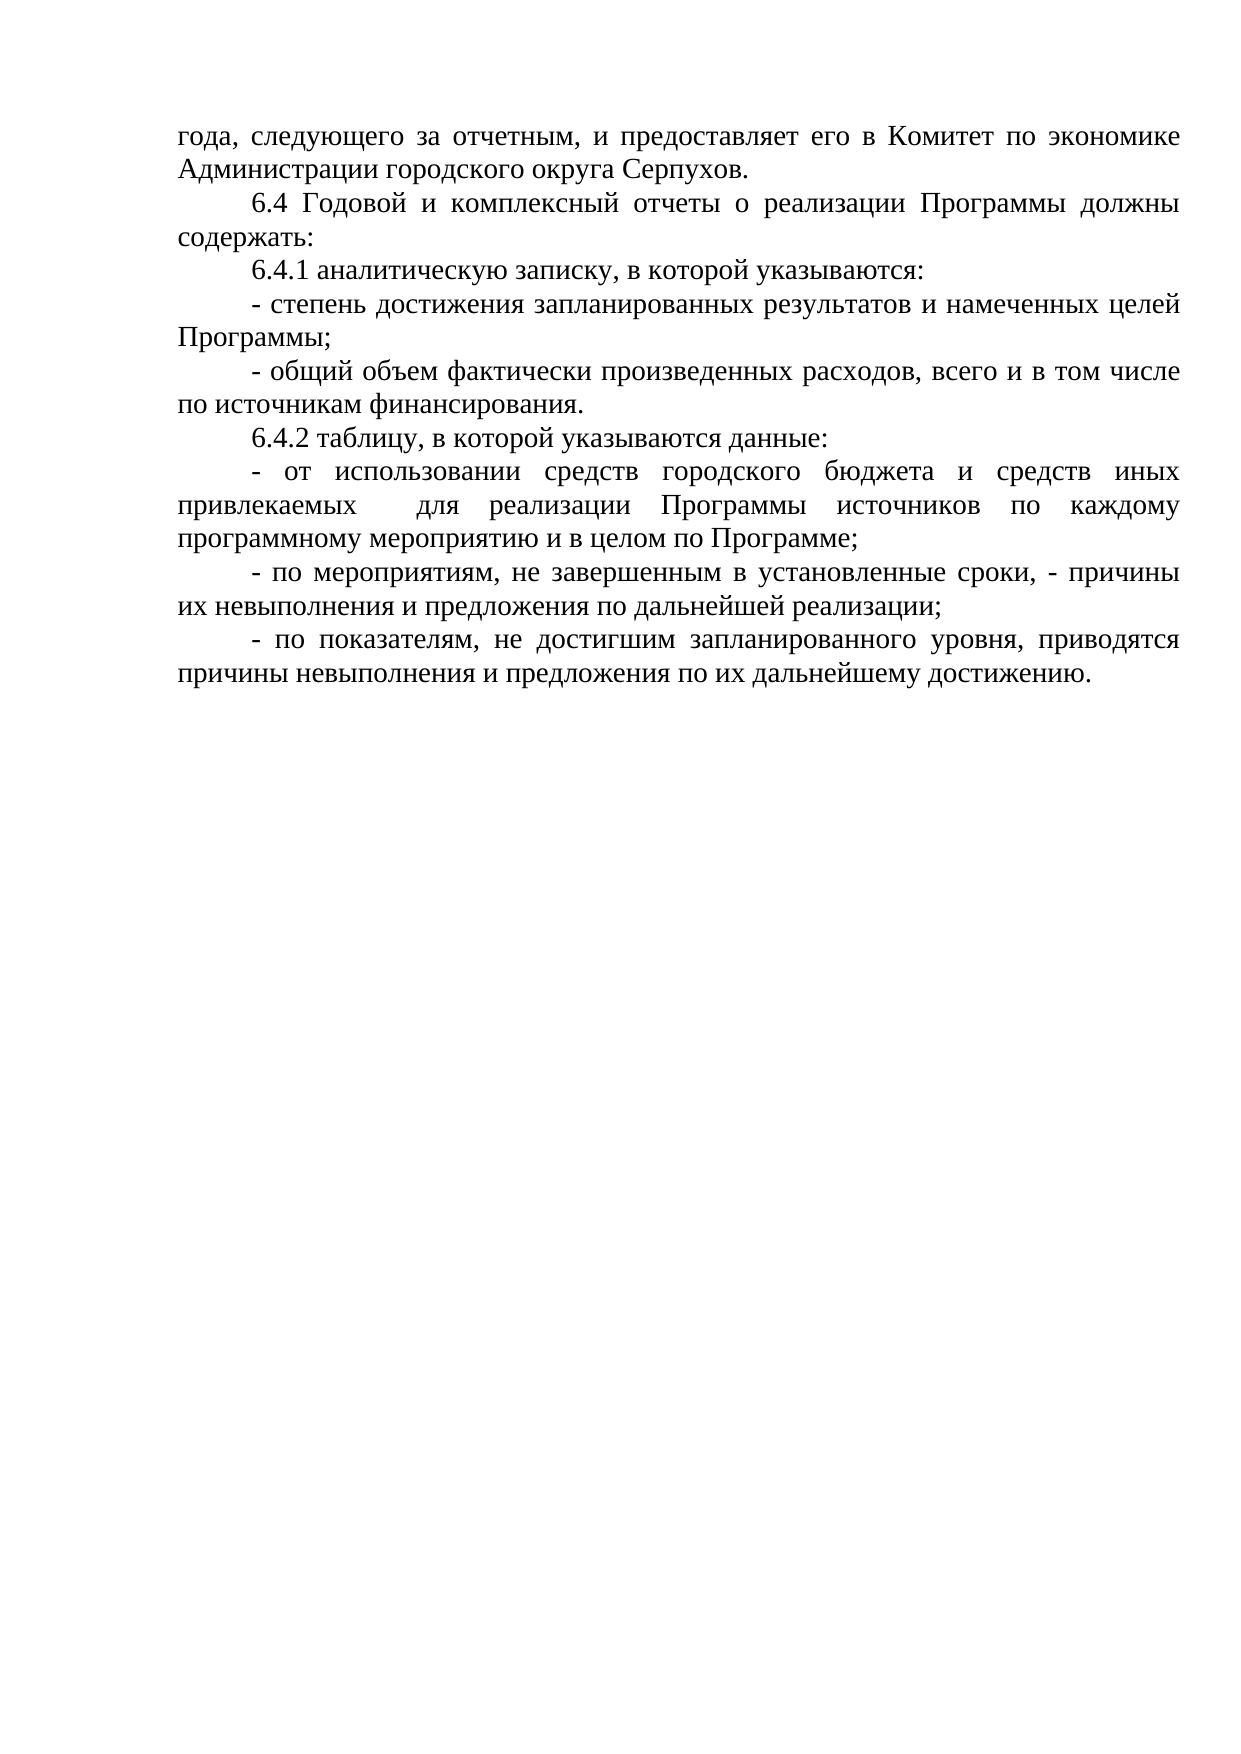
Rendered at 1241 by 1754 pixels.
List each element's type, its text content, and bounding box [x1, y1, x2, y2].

text - степень достижения запланированных результатов и намеченных целей Программы; [177, 286, 1181, 353]
text 6.4.1 аналитическую записку, в которой указываются: [177, 252, 1181, 286]
text - общий объем фактически произведенных расходов, всего и в том числе по источникам финансирования. [177, 353, 1181, 420]
text - от использовании средств городского бюджета и средств иных привлекаемых для реализации Программы источников по каждому программному мероприятию и в целом по Программе; [177, 453, 1181, 554]
text 6.4 Годовой и комплексный отчеты о реализации Программы должны содержать: [177, 185, 1181, 252]
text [177, 118, 1181, 185]
text - по показателям, не достигшим запланированного уровня, приводятся причины невыполнения и предложения по их дальнейшему достижению. [177, 621, 1181, 688]
text 6.4.2 таблицу, в которой указываются данные: [177, 420, 1181, 453]
text - по мероприятиям, не завершенным в установленные сроки, - причины их невыполнения и предложения по дальнейшей реализации; [177, 554, 1181, 621]
